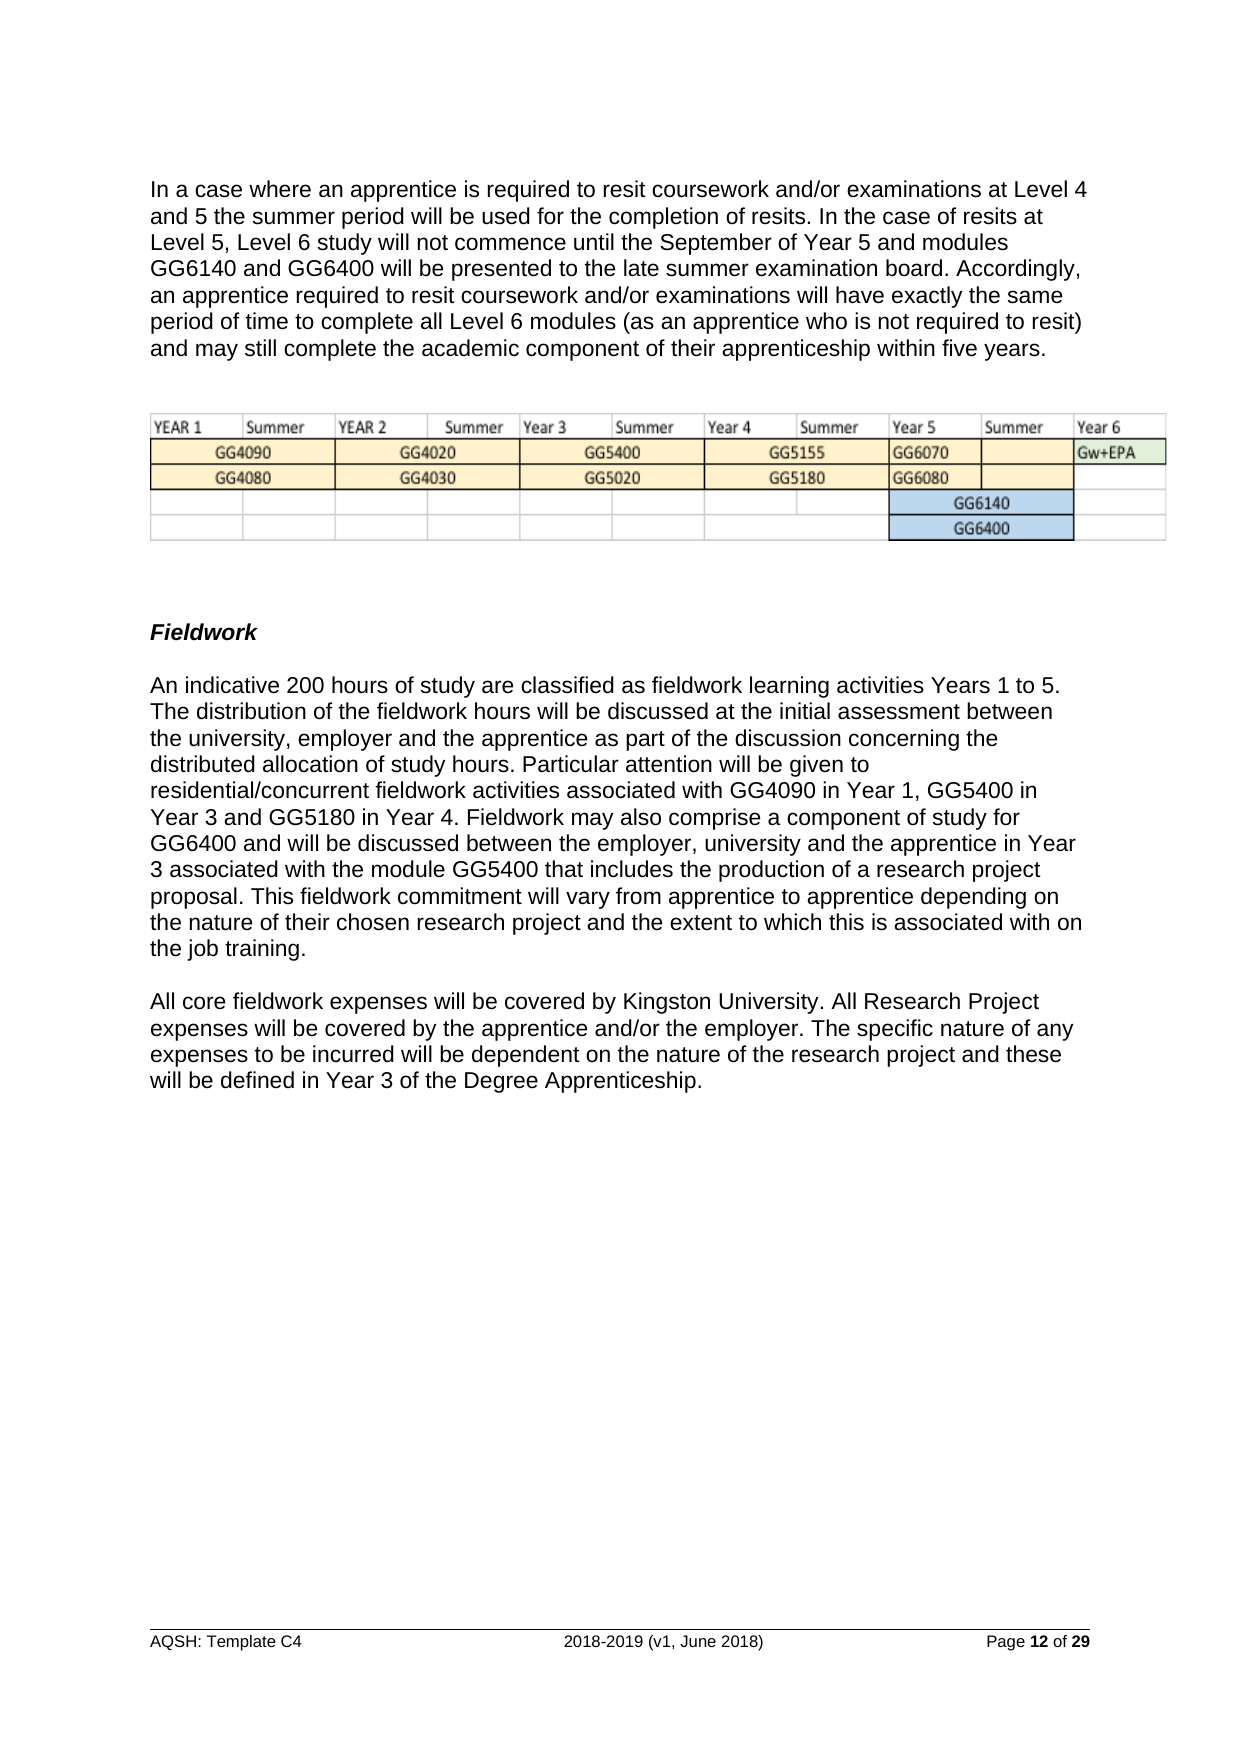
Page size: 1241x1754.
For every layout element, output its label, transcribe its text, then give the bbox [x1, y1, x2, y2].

text In a case where an apprentice is required to resit coursework and/or examinations at Level 4 and 5 the summer period will be used for the completion of resits. In the case of resits at Level 5, Level 6 study will not commence until the September of Year 5 and modules GG6140 and GG6400 will be presented to the late summer examination board. Accordingly, an apprentice required to resit coursework and/or examinations will have exactly the same period of time to complete all Level 6 modules (as an apprentice who is not required to resit) and may still complete the academic component of their apprenticeship within five years. [150, 176, 1090, 361]
text An indicative 200 hours of study are classified as fieldwork learning activities Years 1 to 5. The distribution of the fieldwork hours will be discussed at the initial assessment between the university, employer and the apprentice as part of the discussion concerning the distributed allocation of study hours. Particular attention will be given to residential/concurrent fieldwork activities associated with GG4090 in Year 1, GG5400 in Year 3 and GG5180 in Year 4. Fieldwork may also comprise a component of study for GG6400 and will be discussed between the employer, university and the apprentice in Year 3 associated with the module GG5400 that includes the production of a research project proposal. This fieldwork commitment will vary from apprentice to apprentice depending on the nature of their chosen research project and the extent to which this is associated with on the job training. [150, 672, 1090, 962]
text Fieldwork [150, 619, 1090, 646]
picture [150, 413, 1167, 541]
text All core fieldwork expenses will be covered by Kingston University. All Research Project expenses will be covered by the apprentice and/or the employer. The specific nature of any expenses to be incurred will be dependent on the nature of the research project and these will be defined in Year 3 of the Degree Apprenticeship. [150, 988, 1090, 1093]
